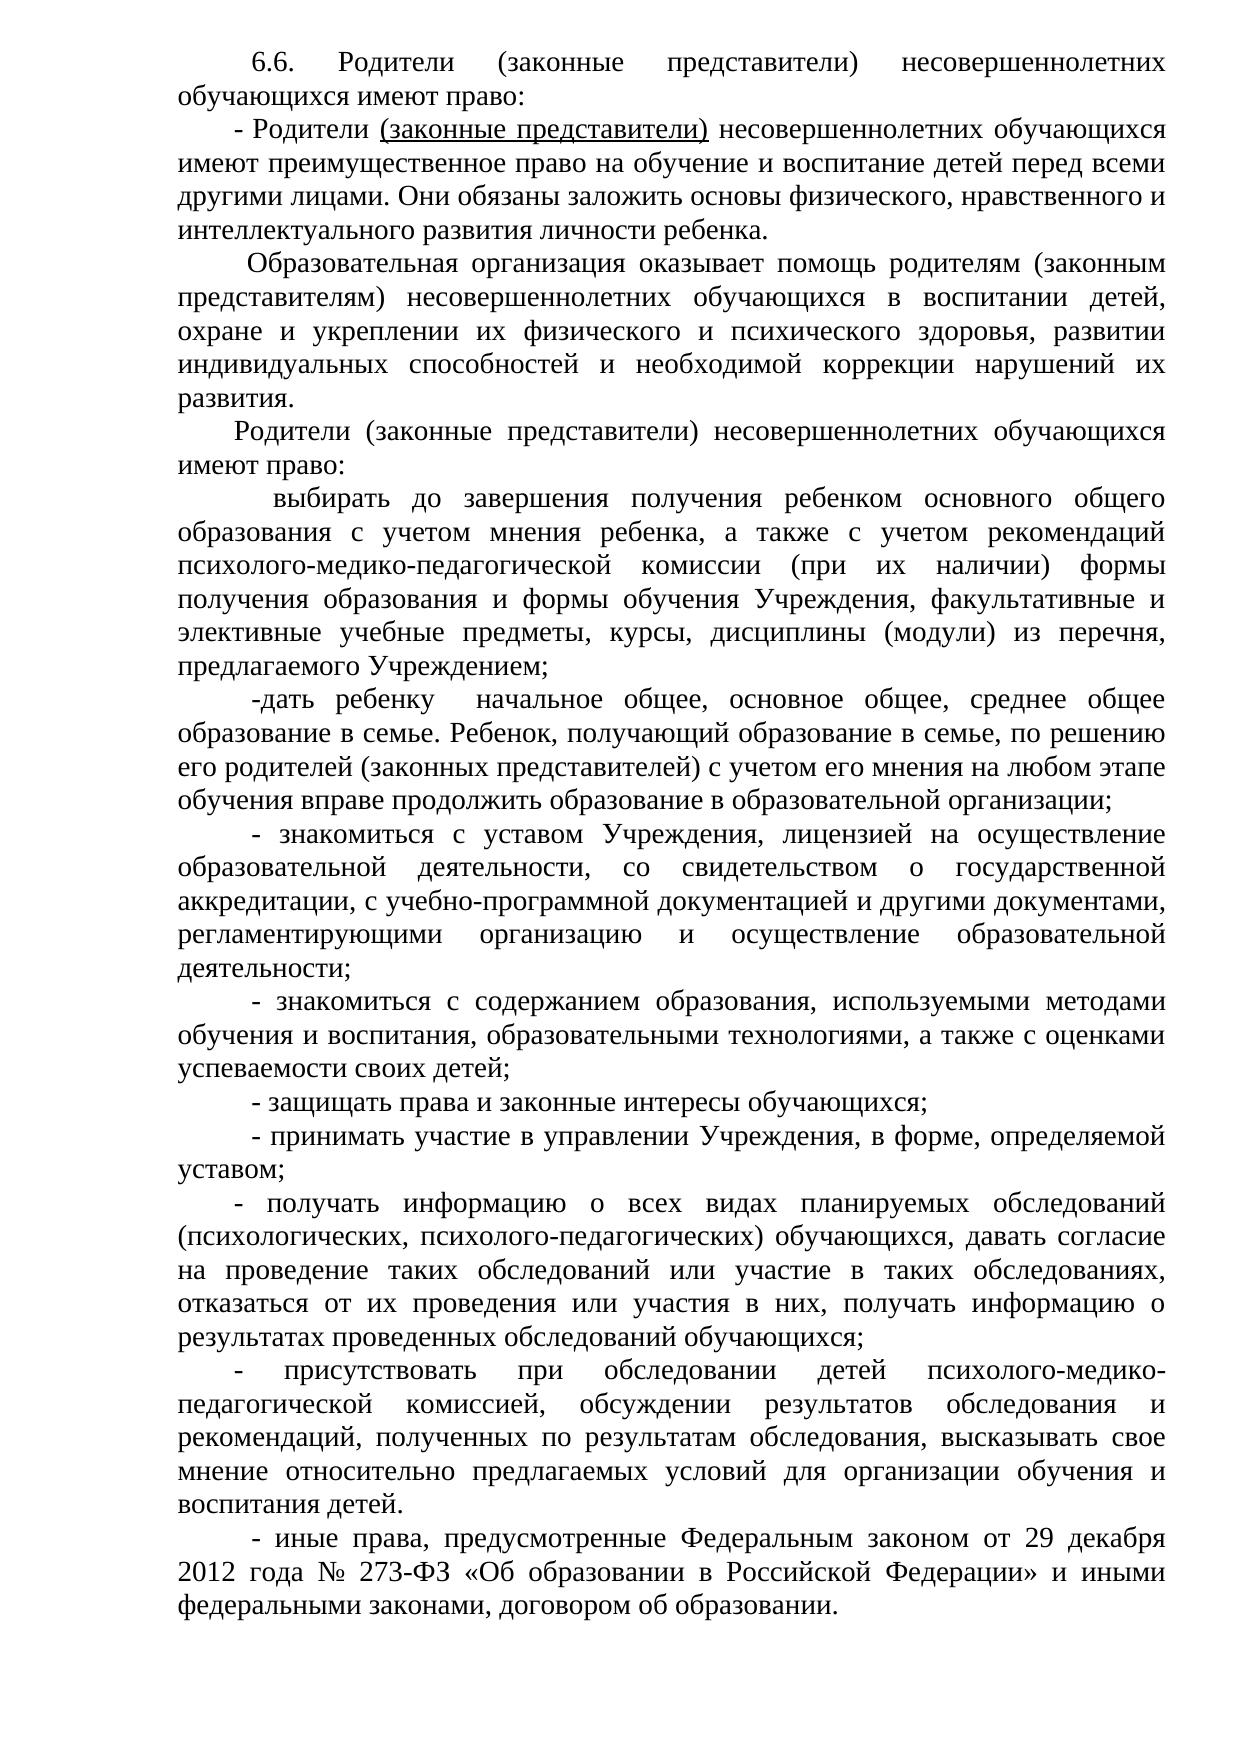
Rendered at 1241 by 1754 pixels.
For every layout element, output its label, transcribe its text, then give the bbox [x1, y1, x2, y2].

text - знакомиться с содержанием образования, используемыми методами обучения и воспитания, образовательными технологиями, а также с оценками успеваемости своих детей; [177, 983, 1167, 1084]
text - принимать участие в управлении Учреждения, в форме, определяемой уставом; [177, 1118, 1167, 1185]
list - иные права, предусмотренные Федеральным законом от 29 декабря 2012 года № 273-ФЗ «Об образовании в Российской Федерации» и иными федеральными законами, договором об образовании. [177, 1520, 1167, 1621]
text - защищать права и законные интересы обучающихся; [177, 1084, 1167, 1118]
text - знакомиться с уставом Учреждения, лицензией на осуществление образовательной деятельности, со свидетельством о государственной аккредитации, с учебно-программной документацией и другими документами, регламентирующими организацию и осуществление образовательной деятельности; [177, 816, 1167, 983]
text Родители (законные представители) несовершеннолетних обучающихся имеют право: [177, 413, 1167, 480]
text - получать информацию о всех видах планируемых обследований (психологических, психолого-педагогических) обучающихся, давать согласие на проведение таких обследований или участие в таких обследованиях, отказаться от их проведения или участия в них, получать информацию о результатах проведенных обследований обучающихся; [177, 1185, 1167, 1352]
text Образовательная организация оказывает помощь родителям (законным представителям) несовершеннолетних обучающихся в воспитании детей, охране и укреплении их физического и психического здоровья, развитии индивидуальных способностей и необходимой коррекции нарушений их развития. [177, 246, 1167, 413]
text -дать ребенку начальное общее, основное общее, среднее общее образование в семье. Ребенок, получающий образование в семье, по решению его родителей (законных представителей) с учетом его мнения на любом этапе обучения вправе продолжить образование в образовательной организации; [177, 682, 1167, 816]
text - Родители (законные представители) несовершеннолетних обучающихся имеют преимущественное право на обучение и воспитание детей перед всеми другими лицами. Они обязаны заложить основы физического, нравственного и интеллектуального развития личности ребенка. [177, 111, 1167, 246]
text выбирать до завершения получения ребенком основного общего образования с учетом мнения ребенка, а также с учетом рекомендаций психолого-медико-педагогической комиссии (при их наличии) формы получения образования и формы обучения Учреждения, факультативные и элективные учебные предметы, курсы, дисциплины (модули) из перечня, предлагаемого Учреждением; [177, 480, 1167, 682]
text - присутствовать при обследовании детей психолого-медико-педагогической комиссией, обсуждении результатов обследования и рекомендаций, полученных по результатам обследования, высказывать свое мнение относительно предлагаемых условий для организации обучения и воспитания детей. [177, 1352, 1167, 1520]
text 6.6. Родители (законные представители) несовершеннолетних обучающихся имеют право: [177, 44, 1167, 111]
